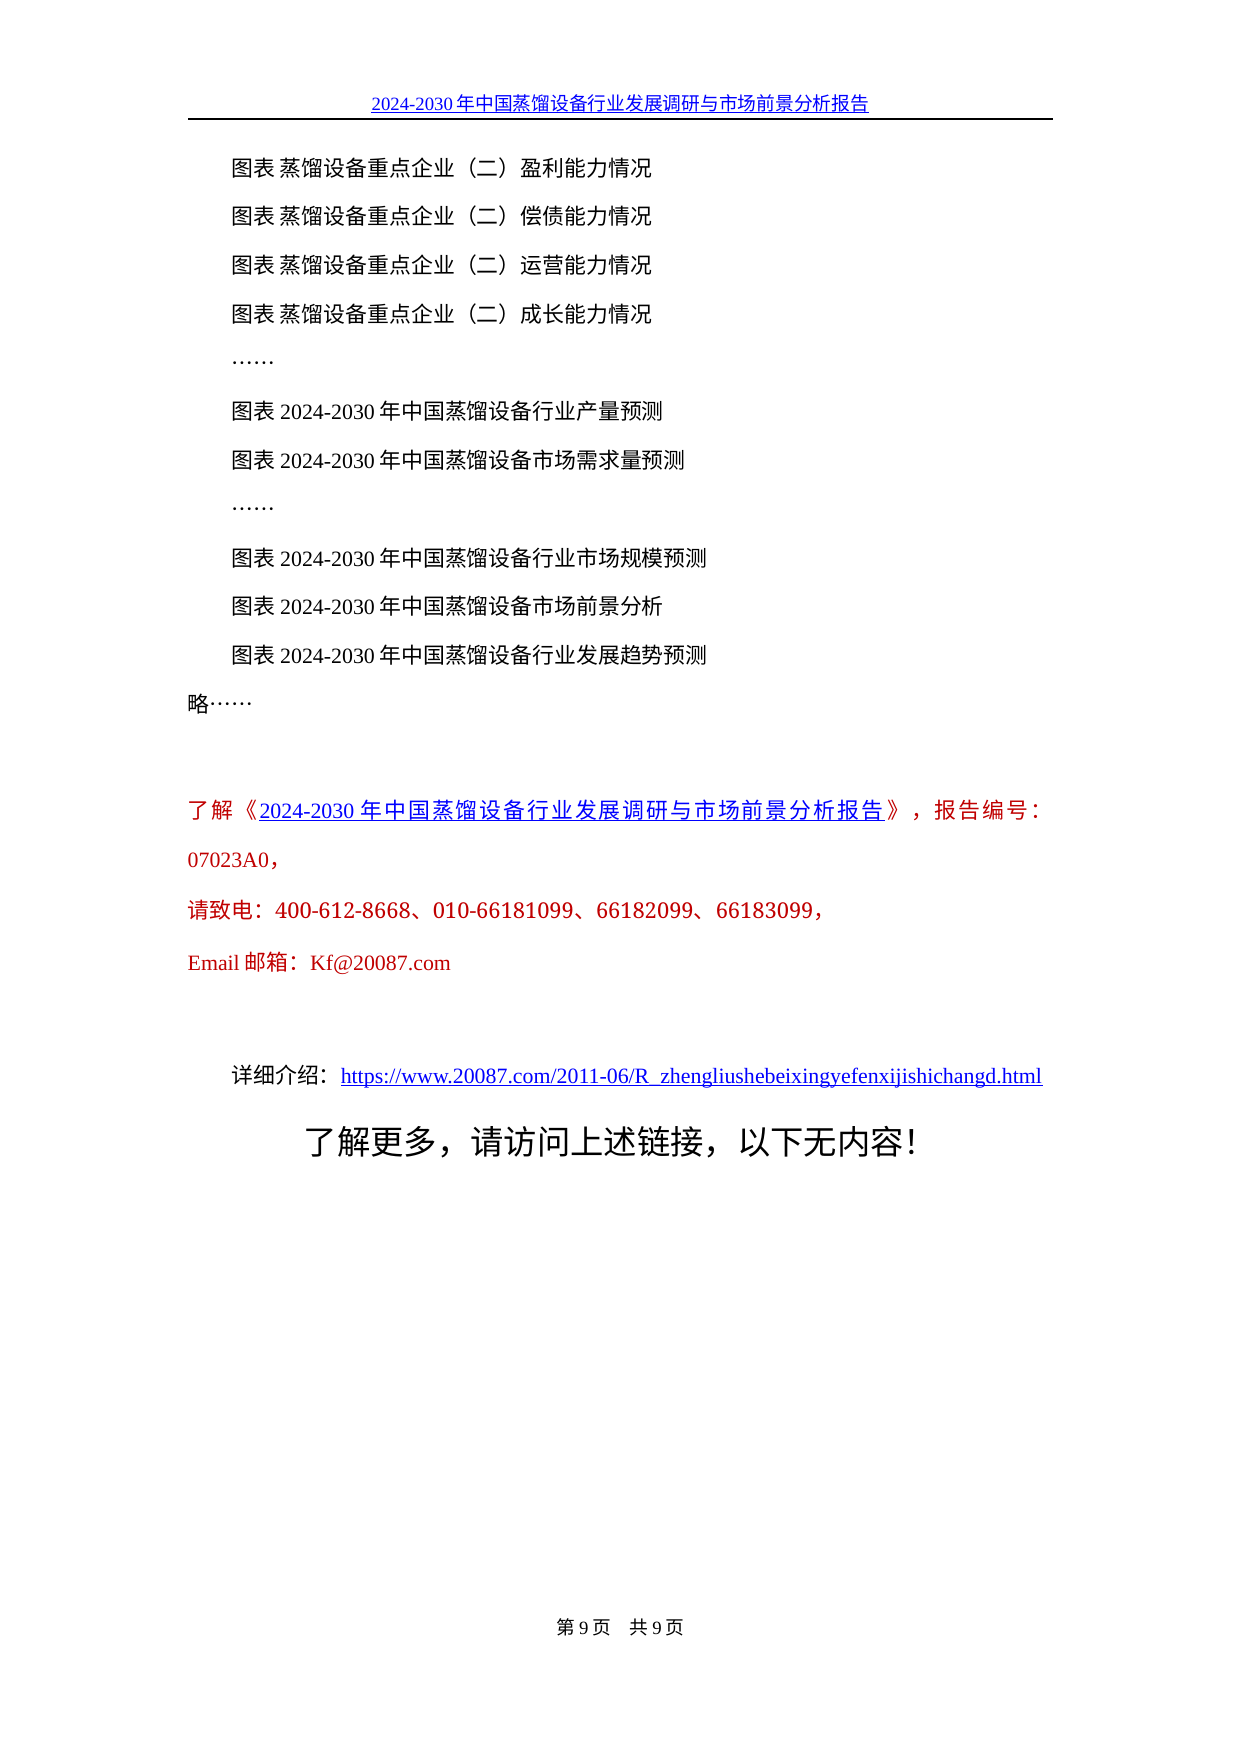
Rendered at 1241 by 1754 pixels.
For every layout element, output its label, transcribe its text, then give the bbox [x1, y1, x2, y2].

text 了解《2024-2030年中国蒸馏设备行业发展调研与市场前景分析报告》，报告编号：07023A0， [187, 793, 1053, 874]
text 详细介绍：https://www.20087.com/2011-06/R_zhengliushebeixingyefenxijishichangd.html [187, 1058, 1053, 1090]
text 请致电：400-612-8668、010-66181099、66182099、66183099， [187, 893, 1053, 926]
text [187, 150, 1053, 719]
title 了解更多，请访问上述链接，以下无内容！ [187, 1108, 1053, 1173]
text Email邮箱：Kf@20087.com [187, 945, 1053, 977]
